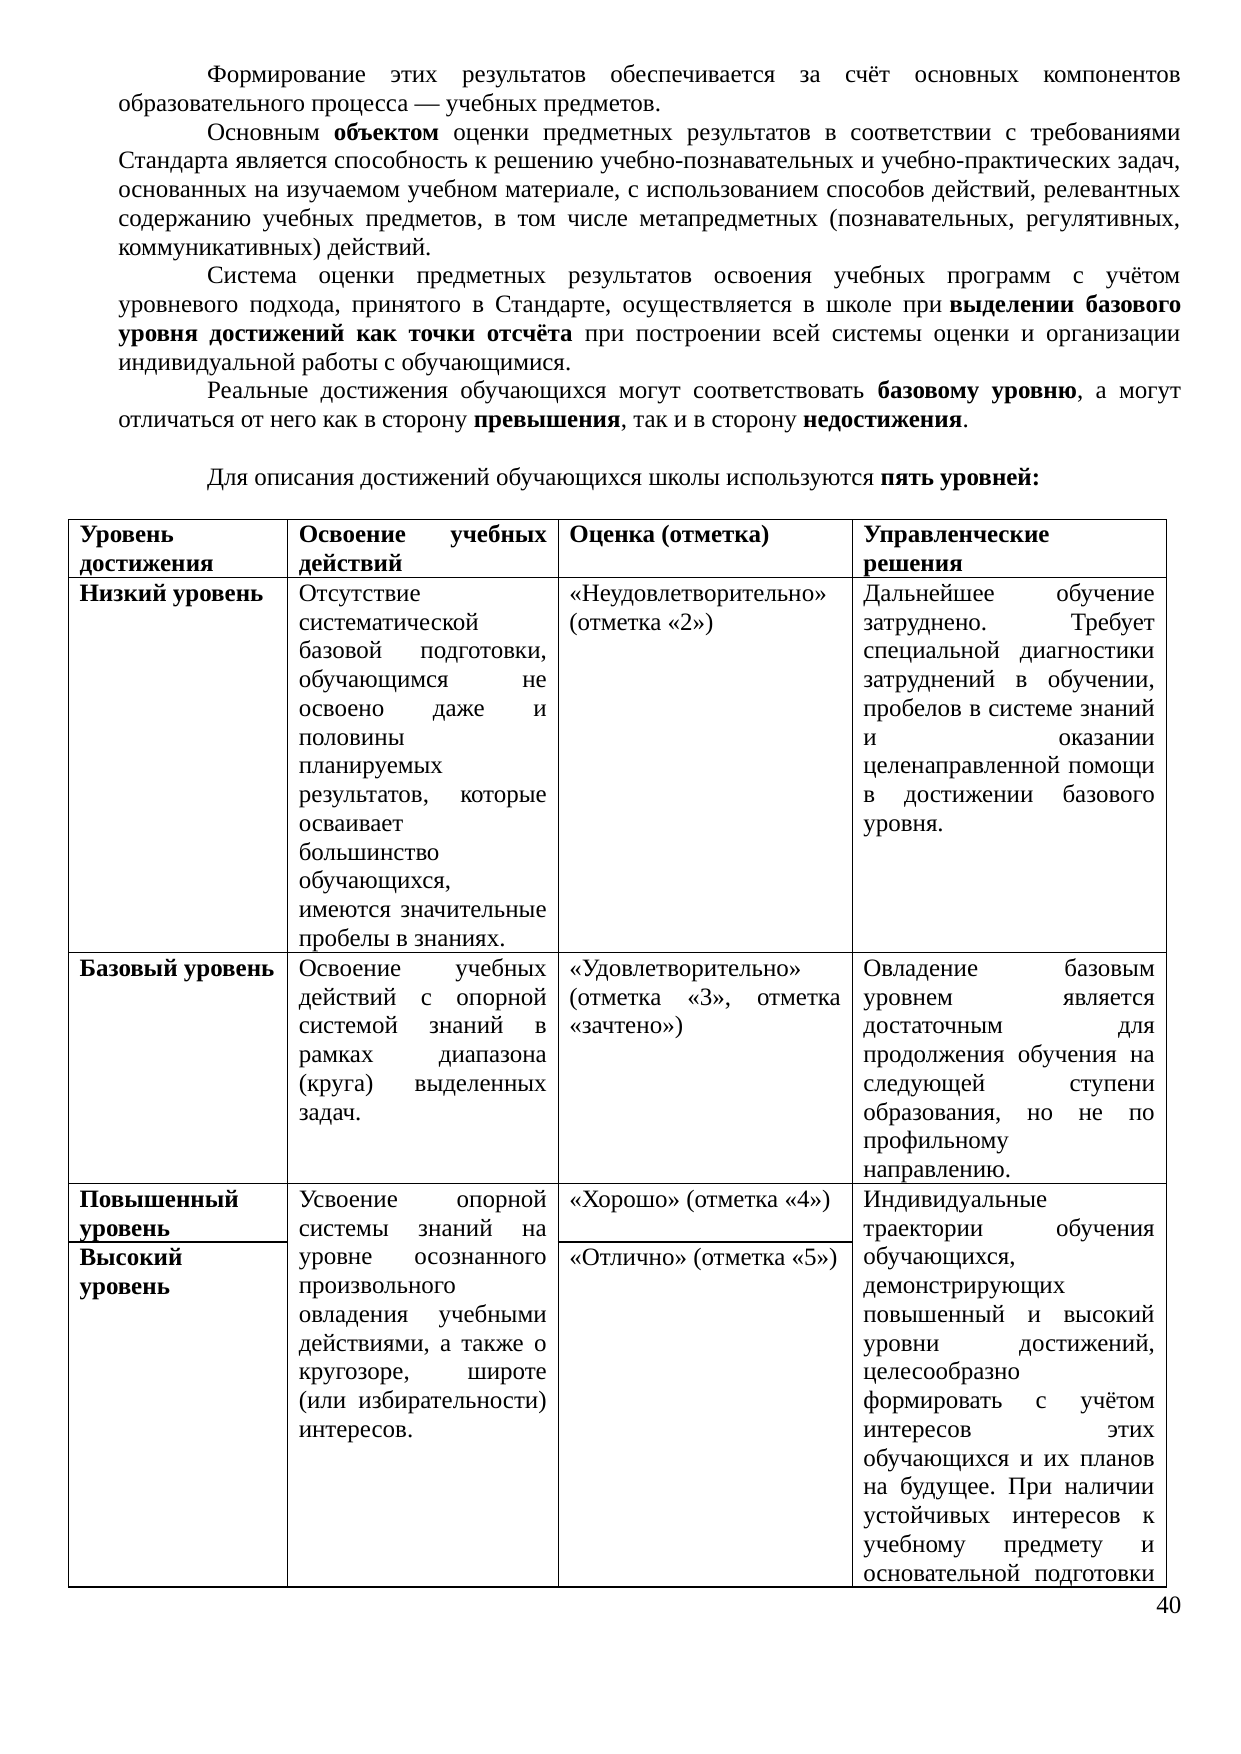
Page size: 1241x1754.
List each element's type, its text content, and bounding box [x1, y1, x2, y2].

table_cell «Неудовлетворительно» (отметка «2») [559, 578, 852, 952]
text Формирование этих результатов обеспечивается за счёт основных компонентов образовательного процесса — учебных предметов. [118, 59, 1181, 117]
text Для описания достижений обучающихся школы используются пять уровней: [118, 462, 1181, 490]
table_header Уровень достижения [69, 520, 287, 577]
table_header Оценка (отметка) [559, 520, 852, 577]
table_header Освоение учебных действий [288, 520, 558, 577]
table_cell Индивидуальные траектории обучения обучающихся, демонстрирующих повышенный и высокий уровни достижений, целесообразно формировать с учётом интересов этих обучающихся и их планов на будущее. При наличии устойчивых интересов к учебному предмету и основательной подготовки по нему такие обучающиеся могут быть вовлечены в проектную деятельность по предмету и сориентированы на продолжение обучения в старших классах по данному профилю [853, 1184, 1166, 1586]
table_cell Базовый уровень [69, 953, 287, 1183]
table_cell Высокий уровень [69, 1243, 287, 1586]
text Реальные достижения обучающихся могут соответствовать базовому уровню, а могут отличаться от него как в сторону превышения, так и в сторону недостижения. [118, 375, 1181, 433]
table_cell Освоение учебных действий с опорной системой знаний в рамках диапазона (круга) выделенных задач. [288, 953, 558, 1183]
table_cell «Хорошо» (отметка «4») [559, 1184, 852, 1241]
table_cell Повышенный уровень [69, 1184, 287, 1241]
table_cell Отсутствие систематической базовой подготовки, обучающимся не освоено даже и половины планируемых результатов, которые осваивает большинство обучающихся, имеются значительные пробелы в знаниях. [288, 578, 558, 952]
table_cell Низкий уровень [69, 578, 287, 952]
table_cell Овладение базовым уровнем является достаточным для продолжения обучения на следующей ступени образования, но не по профильному направлению. [853, 953, 1166, 1183]
text Основным объектом оценки предметных результатов в соответствии с требованиями Стандарта является способность к решению учебно-познавательных и учебно-практических задач, основанных на изучаемом учебном материале, с использованием способов действий, релевантных содержанию учебных предметов, в том числе метапредметных (познавательных, регулятивных, коммуникативных) действий. [118, 117, 1181, 260]
text Система оценки предметных результатов освоения учебных программ с учётом уровневого подхода, принятого в Стандарте, осуществляется в школе при выделении базового уровня достижений как точки отсчёта при построении всей системы оценки и организации индивидуальной работы с обучающимися. [118, 260, 1181, 375]
table_cell «Удовлетворительно» (отметка «3», отметка «зачтено») [559, 953, 852, 1183]
table_cell Дальнейшее обучение затруднено. Требует специальной диагностики затруднений в обучении, пробелов в системе знаний и оказании целенаправленной помощи в достижении базового уровня. [853, 578, 1166, 952]
table_header Управленческие решения [853, 520, 1166, 577]
table_cell Усвоение опорной системы знаний на уровне осознанного произвольного овладения учебными действиями, а также о кругозоре, широте (или избирательности) интересов. [288, 1184, 558, 1586]
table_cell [559, 1243, 852, 1586]
